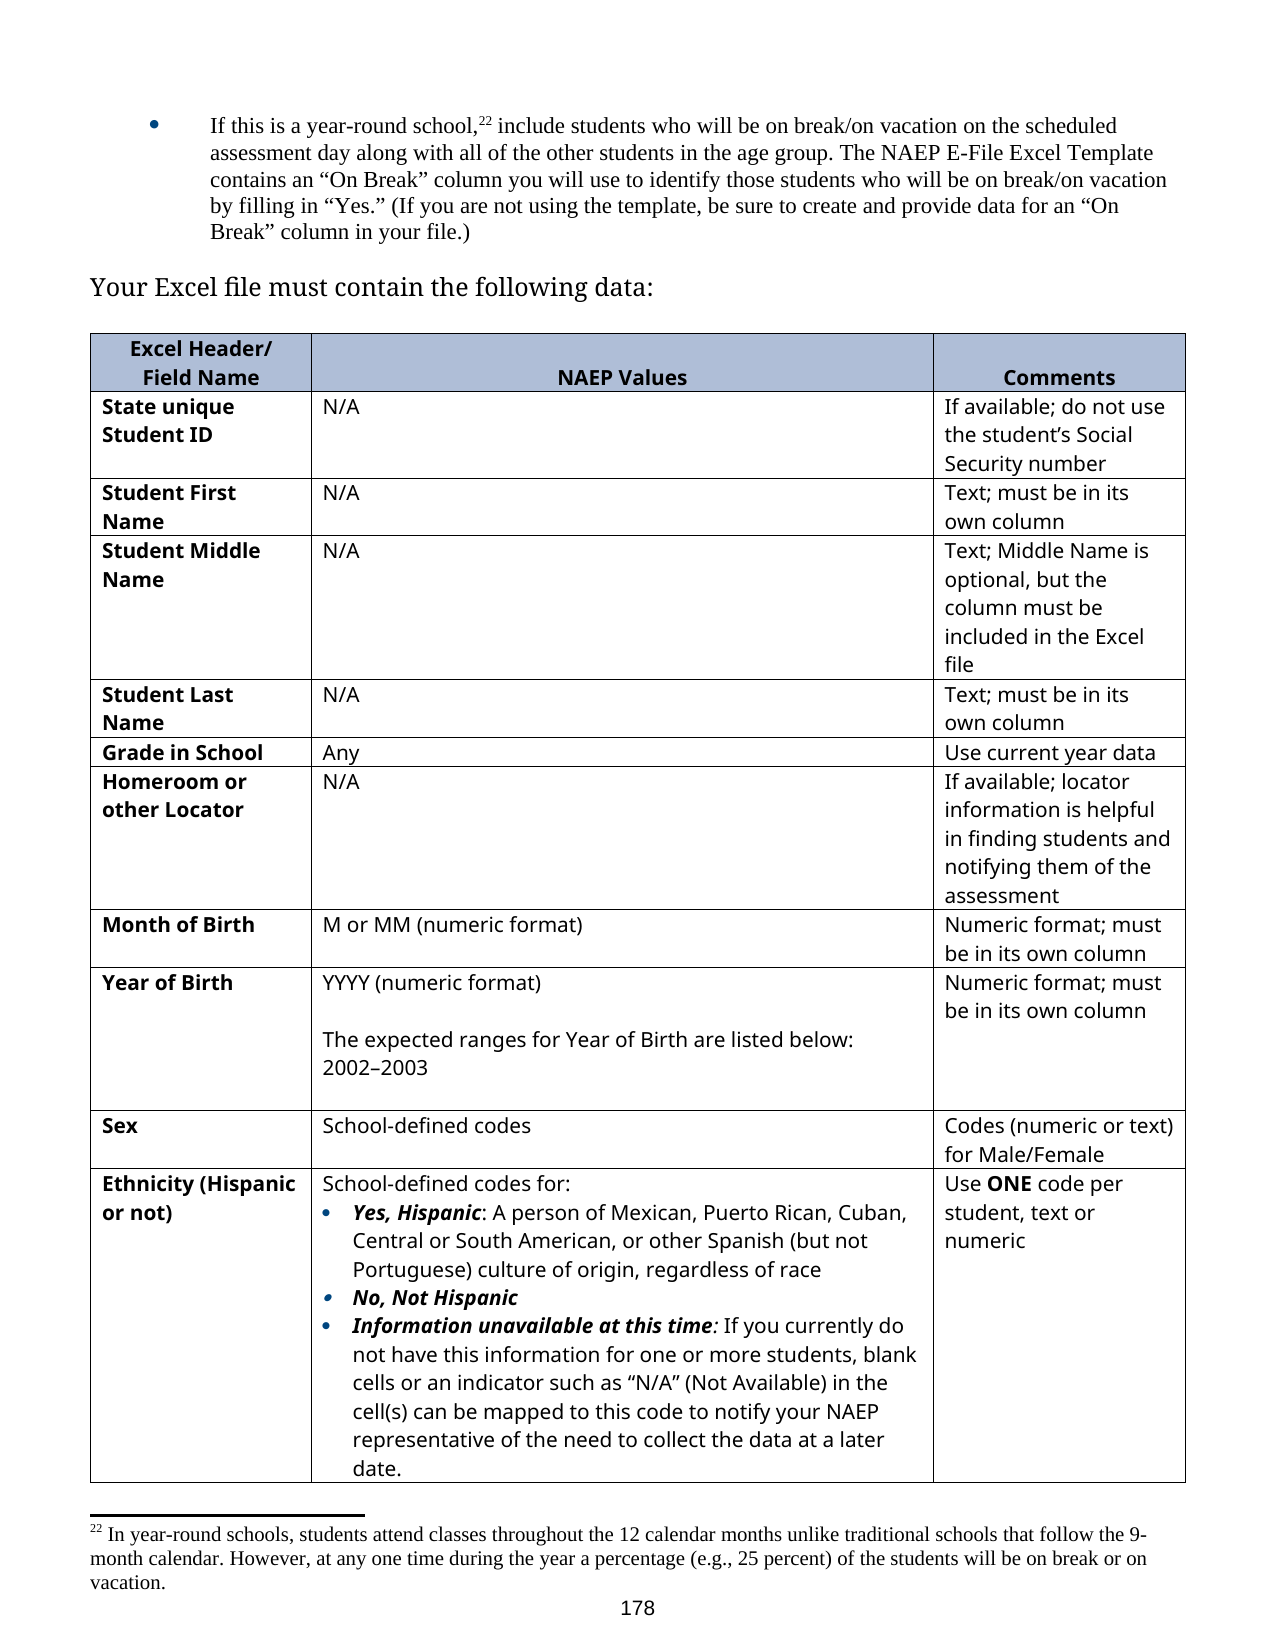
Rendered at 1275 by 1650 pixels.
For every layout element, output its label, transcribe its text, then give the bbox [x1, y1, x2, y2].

table_cell Student Last Name [91, 680, 311, 737]
table_cell YYYY (numeric format) The expected ranges for Year of Birth are listed below: 2002–2003 [312, 968, 933, 1110]
table_header Excel Header/ Field Name [91, 334, 311, 391]
table_cell Student First Name [91, 479, 311, 535]
text Your Excel file must contain the following data: [90, 270, 1185, 304]
table_cell N/A [312, 680, 933, 737]
table_cell Sex [91, 1111, 311, 1168]
table_cell Text; Middle Name is optional, but the column must be included in the Excel file [934, 536, 1185, 679]
table_cell If available; locator information is helpful in finding students and notifying them of the assessment [934, 767, 1185, 909]
table_cell Year of Birth [91, 968, 311, 1110]
table_cell Use current year data [934, 738, 1185, 766]
table_header NAEP Values [312, 334, 933, 391]
table_cell Text; must be in its own column [934, 479, 1185, 535]
table_cell If available; do not use the student’s Social Security number [934, 392, 1185, 477]
table_cell M or MM (numeric format) [312, 910, 933, 967]
table_cell Codes (numeric or text) for Male/Female [934, 1111, 1185, 1168]
table_cell Numeric format; must be in its own column [934, 910, 1185, 967]
table_cell Numeric format; must be in its own column [934, 968, 1185, 1110]
table_cell Student Middle Name [91, 536, 311, 679]
table_cell Any [312, 738, 933, 766]
table_cell State unique Student ID [91, 392, 311, 477]
table_cell Grade in School [91, 738, 311, 766]
table_cell School-defined codes [312, 1111, 933, 1168]
table_cell N/A [312, 479, 933, 535]
table_cell Ethnicity (Hispanic or not) [91, 1169, 311, 1482]
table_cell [934, 1169, 1185, 1482]
table_cell N/A [312, 767, 933, 909]
table_cell Homeroom or other Locator [91, 767, 311, 909]
table_cell Text; must be in its own column [934, 680, 1185, 737]
table_cell N/A [312, 392, 933, 477]
table_cell N/A [312, 536, 933, 679]
table_cell Month of Birth [91, 910, 311, 967]
table_header Comments [934, 334, 1185, 391]
list If this is a year-round school, include students who will be on break/on vacation on the scheduled assessment day along with all of the other students in the age group. The NAEP E-File Excel Template contains an “On Break” column you will use to identify those students who will be on break/on vacation by filling in “Yes.” (If you are not using the template, be sure to create and provide data for an “On Break” column in your file.) [150, 112, 1185, 245]
table_cell School-defined codes for: Yes, Hispanic: A person of Mexican, Puerto Rican, Cuban, Central or South American, or other Spanish (but not Portuguese) culture of origin, regardless of race No, Not Hispanic Information unavailable at this time: If you currently do not have this information for one or more students, blank cells or an indicator such as “N/A” (Not Available) in the cell(s) can be mapped to this code to notify your NAEP representative of the need to collect the data at a later date. [312, 1169, 933, 1482]
